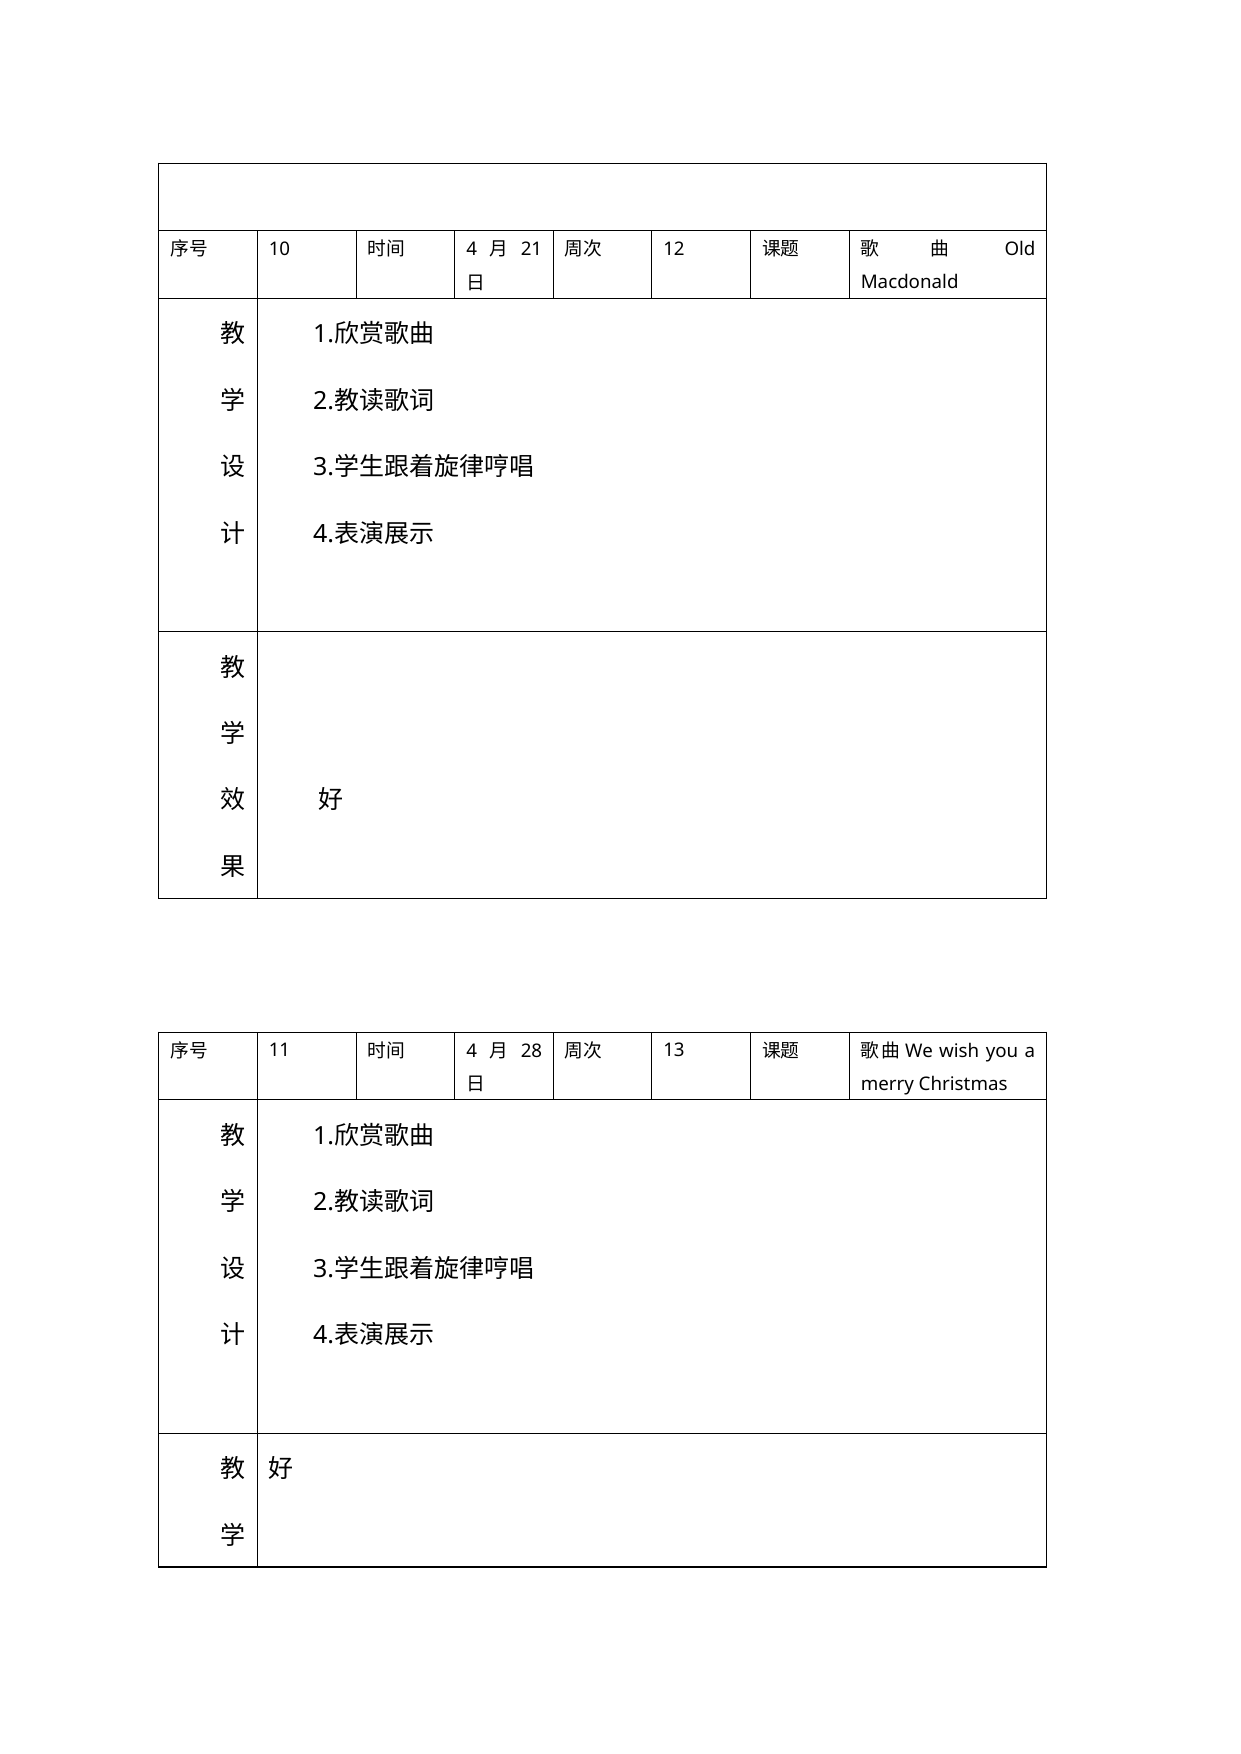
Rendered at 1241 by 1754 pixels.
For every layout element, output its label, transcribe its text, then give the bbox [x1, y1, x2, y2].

table_header 4月28日 [455, 1033, 553, 1099]
table_header 序号 [159, 1033, 257, 1099]
table_cell [159, 164, 1046, 230]
table_cell 歌曲Old Macdonald [850, 231, 1046, 297]
table_cell 课题 [751, 231, 849, 297]
table_cell 4月21日 [455, 231, 553, 297]
table_cell 教 学 设 计 [159, 299, 257, 631]
table_cell 1.欣赏歌曲 2.教读歌词 3.学生跟着旋律哼唱 4.表演展示 [258, 1100, 1046, 1432]
table_cell 序号 [159, 231, 257, 297]
table_cell 好 [258, 1434, 1046, 1566]
table_cell 时间 [357, 231, 454, 297]
table_cell 教 学 效 果 [159, 1434, 257, 1566]
table_header 歌曲We wish you a merry Christmas [850, 1033, 1046, 1099]
table_cell 10 [258, 231, 356, 297]
table_cell 12 [652, 231, 750, 297]
table_cell 教 学 效 果 [159, 632, 257, 898]
table_header 时间 [357, 1033, 454, 1099]
table_header 课题 [751, 1033, 849, 1099]
table_header 13 [652, 1033, 750, 1099]
table_cell 周次 [554, 231, 651, 297]
table_cell 教 学 设 计 [159, 1100, 257, 1432]
table_cell 好 [258, 632, 1046, 898]
table_header 周次 [554, 1033, 651, 1099]
table_header 11 [258, 1033, 356, 1099]
table_cell 1.欣赏歌曲 2.教读歌词 3.学生跟着旋律哼唱 4.表演展示 [258, 299, 1046, 631]
